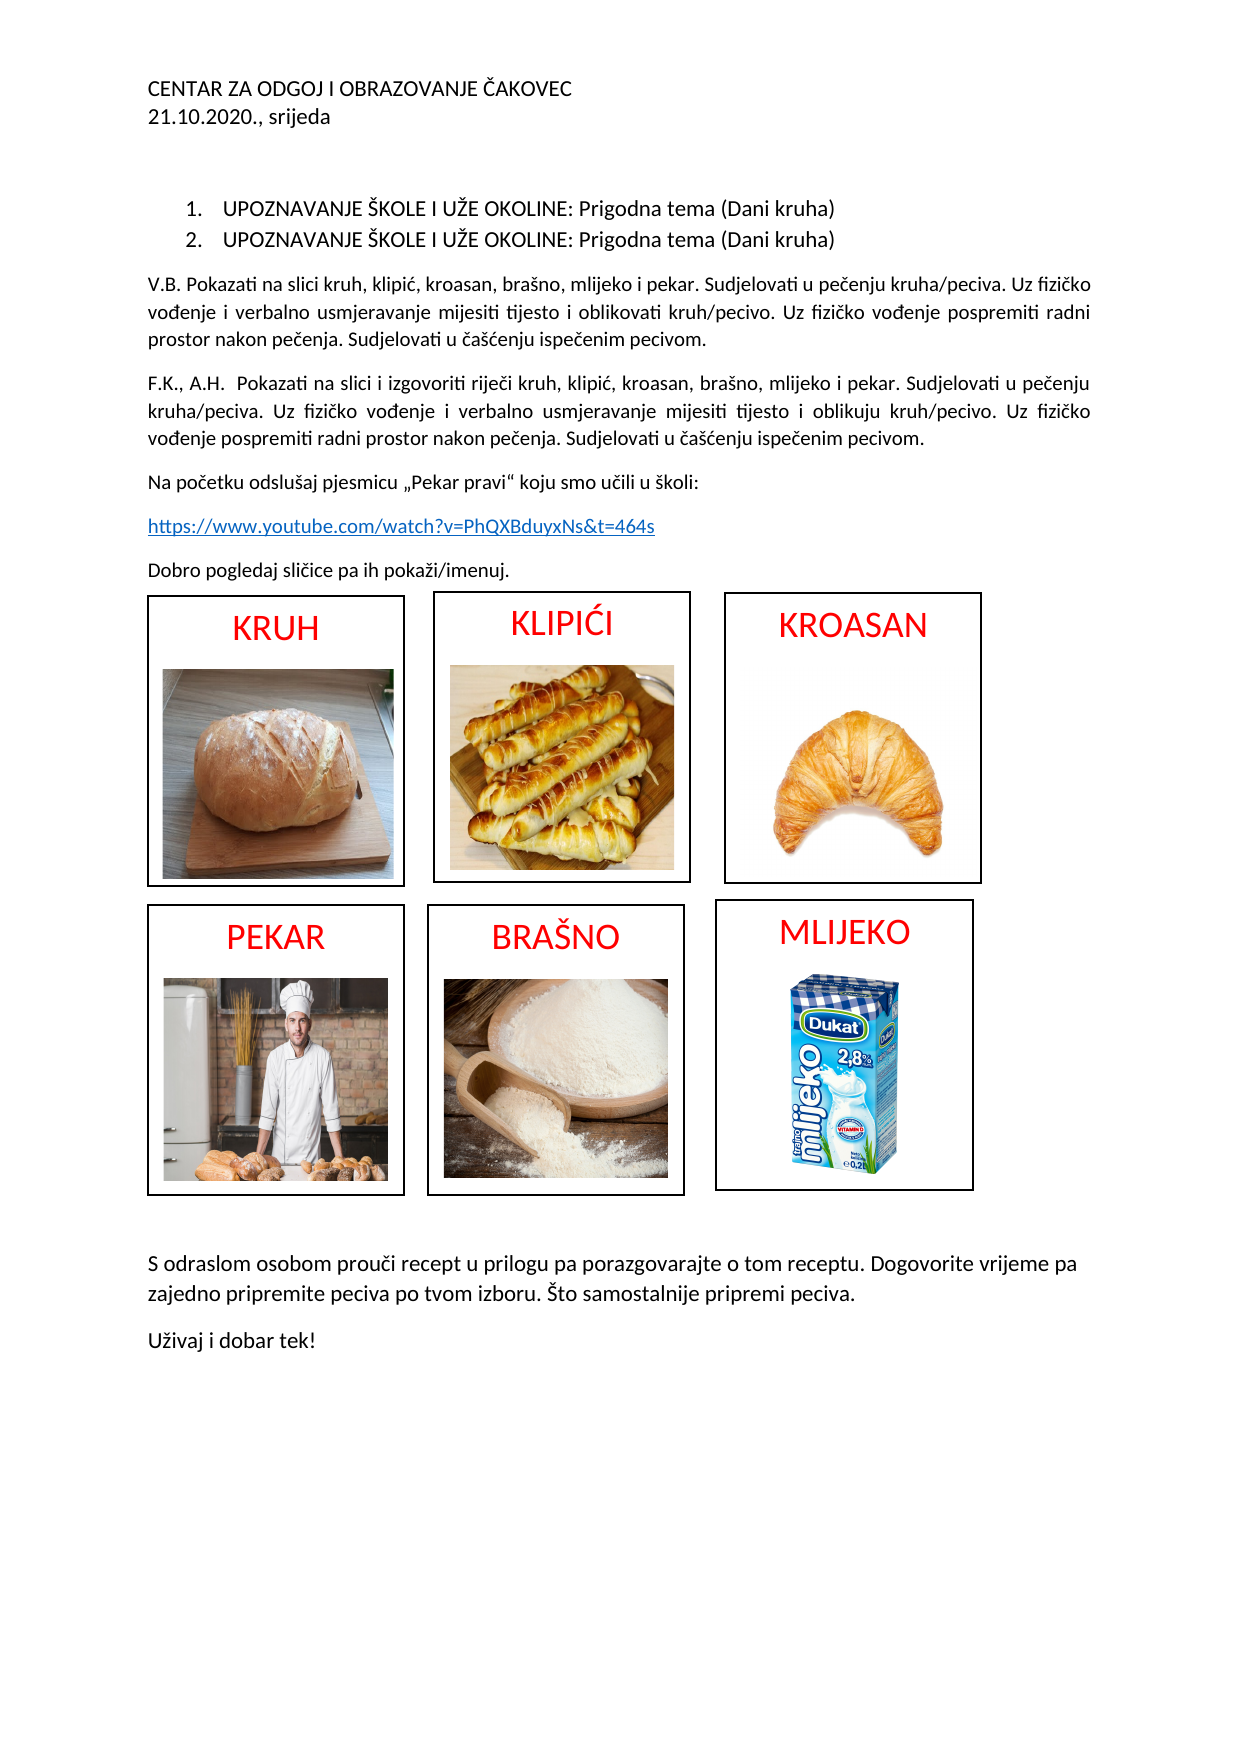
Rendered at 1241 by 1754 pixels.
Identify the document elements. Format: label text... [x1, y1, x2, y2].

list UPOZNAVANJE ŠKOLE I UŽE OKOLINE: Prigodna tema (Dani kruha) [185, 194, 1093, 222]
text Na početku odslušaj pjesmicu „Pekar pravi“ koju smo učili u školi: [148, 469, 1093, 495]
text F.K., A.H. Pokazati na slici i izgovoriti riječi kruh, klipić, kroasan, brašno, mlijeko i pekar. Sudjelovati u pečenju kruha/peciva. Uz fizičko vođenje i verbalno usmjeravanje mijesiti tijesto i oblikuju kruh/pecivo. Uz fizičko vođenje pospremiti radni prostor nakon pečenja. Sudjelovati u čašćenju ispečenim pecivom. [148, 370, 1093, 451]
picture [443, 979, 668, 1178]
list UPOZNAVANJE ŠKOLE I UŽE OKOLINE: Prigodna tema (Dani kruha) [185, 225, 1093, 253]
text Uživaj i dobar tek! [148, 1326, 1093, 1354]
text V.B. Pokazati na slici kruh, klipić, kroasan, brašno, mlijeko i pekar. Sudjelovati u pečenju kruha/peciva. Uz fizičko vođenje i verbalno usmjeravanje mijesiti tijesto i oblikovati kruh/pecivo. Uz fizičko vođenje pospremiti radni prostor nakon pečenja. Sudjelovati u čašćenju ispečenim pecivom. [148, 272, 1093, 352]
picture [790, 974, 899, 1174]
picture [450, 665, 675, 870]
picture [163, 978, 388, 1181]
text S odraslom osobom prouči recept u prilogu pa porazgovarajte o tom receptu. Dogovorite vrijeme pa zajedno pripremite peciva po tvom izboru. Što samostalnije pripremi peciva. [148, 1249, 1093, 1307]
picture [162, 669, 394, 879]
picture [740, 667, 977, 877]
text https://www.youtube.com/watch?v=PhQXBduyxNs&t=464s [148, 513, 1093, 539]
text Dobro pogledaj sličice pa ih pokaži/imenuj. [148, 557, 1093, 583]
